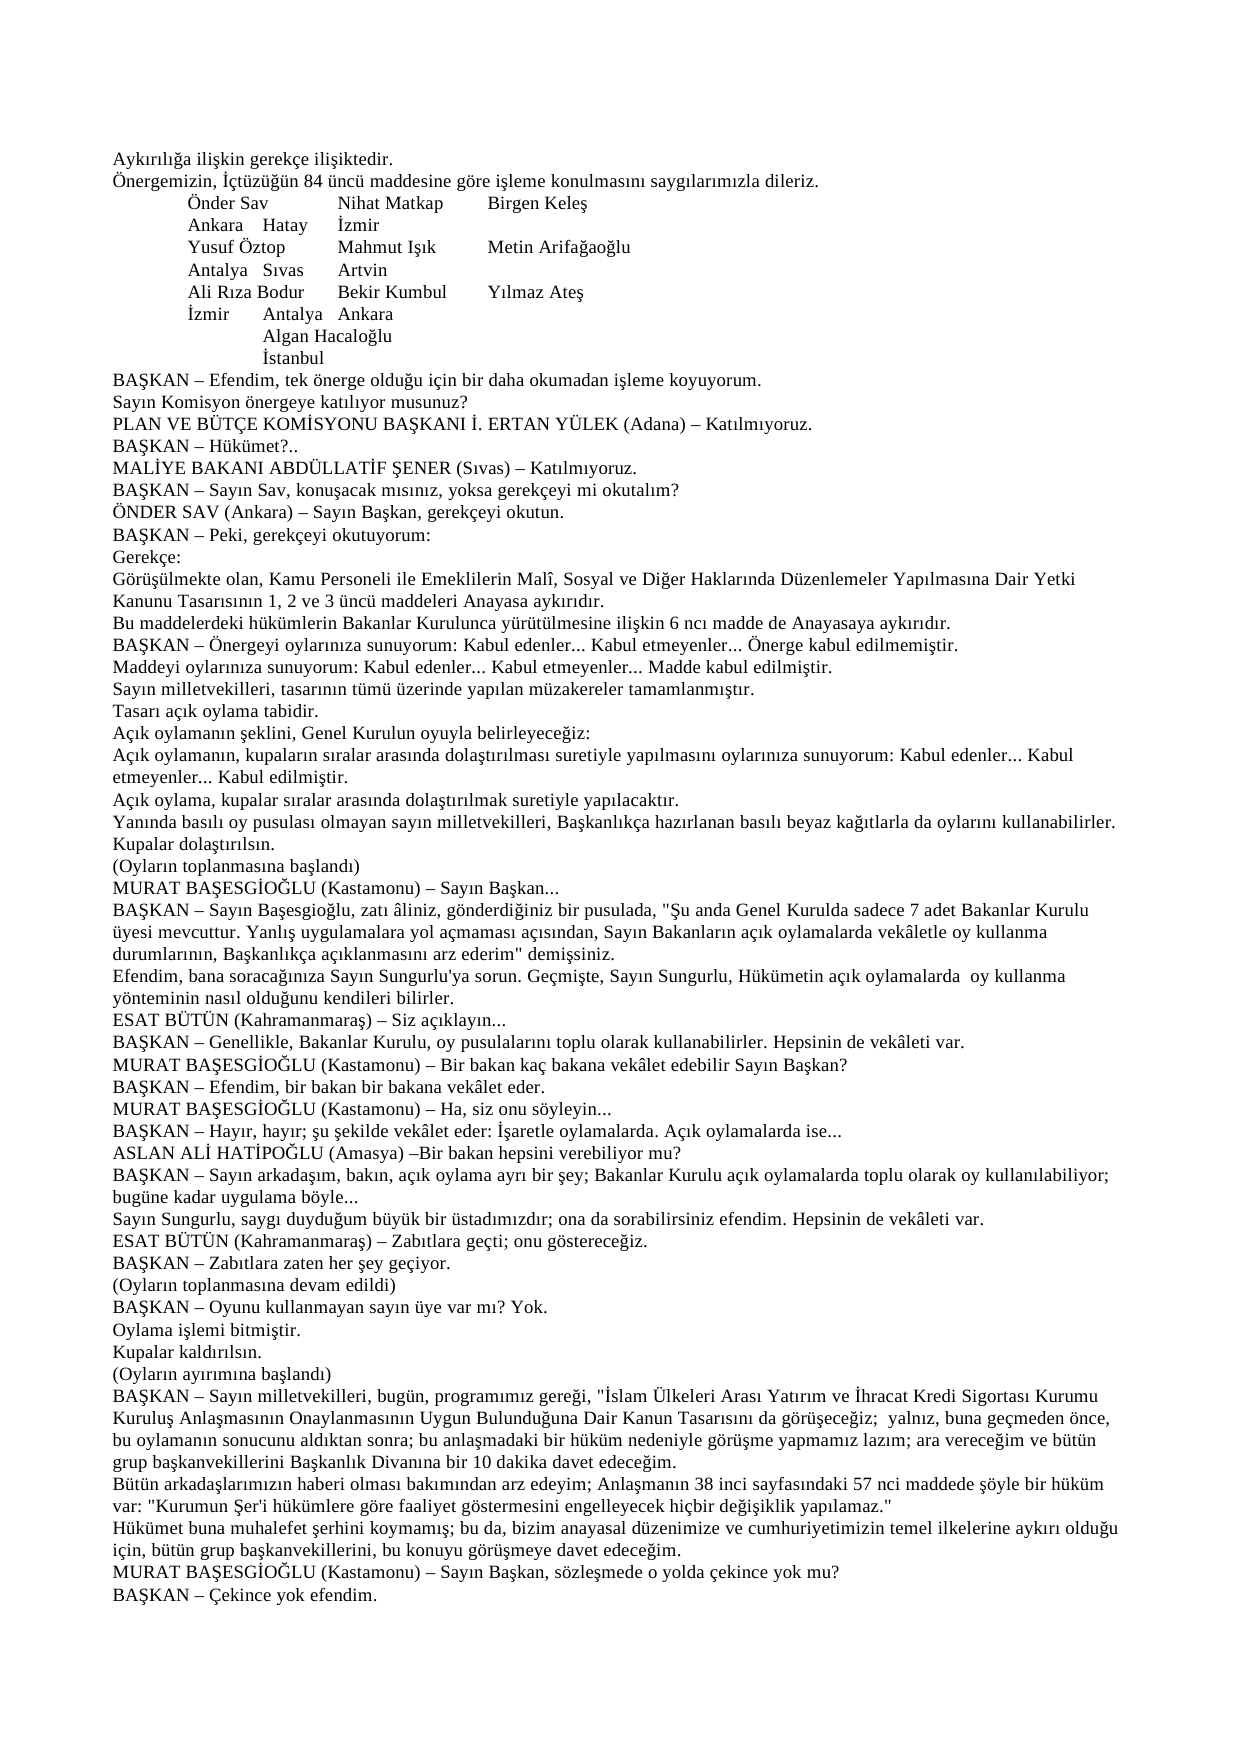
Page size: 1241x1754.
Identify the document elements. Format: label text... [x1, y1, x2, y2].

text Algan Hacaloğlu [112, 324, 1128, 346]
text Maddeyi oylarınıza sunuyorum: Kabul edenler... Kabul etmeyenler... Madde kabul edilmiştir. [112, 656, 1128, 678]
text Gerekçe: [112, 545, 1128, 567]
text Bu maddelerdeki hükümlerin Bakanlar Kurulunca yürütülmesine ilişkin 6 ncı madde de Anayasaya aykırıdır. [112, 611, 1128, 633]
text BAŞKAN – Önergeyi oylarınıza sunuyorum: Kabul edenler... Kabul etmeyenler... Önerge kabul edilmemiştir. [112, 633, 1128, 656]
text BAŞKAN – Çekince yok efendim. [112, 1583, 1128, 1605]
text İzmir Antalya Ankara [112, 302, 1128, 324]
text BAŞKAN – Oyunu kullanmayan sayın üye var mı? Yok. [112, 1296, 1128, 1318]
text (Oyların toplanmasına devam edildi) [112, 1274, 1128, 1296]
text BAŞKAN – Efendim, tek önerge olduğu için bir daha okumadan işleme koyuyorum. [112, 368, 1128, 391]
text ASLAN ALİ HATİPOĞLU (Amasya) –Bir bakan hepsini verebiliyor mu? [112, 1141, 1128, 1163]
text BAŞKAN – Peki, gerekçeyi okutuyorum: [112, 523, 1128, 545]
text Önergemizin, İçtüzüğün 84 üncü maddesine göre işleme konulmasını saygılarımızla dileriz. [112, 170, 1128, 192]
text Ankara Hatay İzmir [112, 214, 1128, 236]
text BAŞKAN – Sayın Başesgioğlu, zatı âliniz, gönderdiğiniz bir pusulada, "Şu anda Genel Kurulda sadece 7 adet Bakanlar Kurulu üyesi mevcuttur. Yanlış uygulamalara yol açmaması açısından, Sayın Bakanların açık oylamalarda vekâletle oy kullanma durumlarının, Başkanlıkça açıklanmasını arz ederim" demişsiniz. [112, 898, 1128, 965]
text Görüşülmekte olan, Kamu Personeli ile Emeklilerin Malî, Sosyal ve Diğer Haklarında Düzenlemeler Yapılmasına Dair Yetki Kanunu Tasarısının 1, 2 ve 3 üncü maddeleri Anayasa aykırıdır. [112, 567, 1128, 611]
text ESAT BÜTÜN (Kahramanmaraş) – Zabıtlara geçti; onu göstereceğiz. [112, 1230, 1128, 1252]
text Bütün arkadaşlarımızın haberi olması bakımından arz edeyim; Anlaşmanın 38 inci sayfasındaki 57 nci maddede şöyle bir hüküm var: "Kurumun Şer'i hükümlere göre faaliyet göstermesini engelleyecek hiçbir değişiklik yapılamaz." [112, 1473, 1128, 1517]
text Efendim, bana soracağınıza Sayın Sungurlu'ya sorun. Geçmişte, Sayın Sungurlu, Hükümetin açık oylamalarda oy kullanma yönteminin nasıl olduğunu kendileri bilirler. [112, 965, 1128, 1009]
text Sayın Sungurlu, saygı duyduğum büyük bir üstadımızdır; ona da sorabilirsiniz efendim. Hepsinin de vekâleti var. [112, 1208, 1128, 1230]
text Açık oylamanın, kupaların sıralar arasında dolaştırılması suretiyle yapılmasını oylarınıza sunuyorum: Kabul edenler... Kabul etmeyenler... Kabul edilmiştir. [112, 744, 1128, 788]
text MALİYE BAKANI ABDÜLLATİF ŞENER (Sıvas) – Katılmıyoruz. [112, 457, 1128, 479]
text MURAT BAŞESGİOĞLU (Kastamonu) – Bir bakan kaç bakana vekâlet edebilir Sayın Başkan? [112, 1053, 1128, 1075]
text Yanında basılı oy pusulası olmayan sayın milletvekilleri, Başkanlıkça hazırlanan basılı beyaz kağıtlarla da oylarını kullanabilirler. [112, 810, 1128, 832]
text Açık oylama, kupalar sıralar arasında dolaştırılmak suretiyle yapılacaktır. [112, 788, 1128, 810]
text BAŞKAN – Hükümet?.. [112, 435, 1128, 457]
text İstanbul [112, 346, 1128, 368]
text Sayın Komisyon önergeye katılıyor musunuz? [112, 391, 1128, 413]
text BAŞKAN – Genellikle, Bakanlar Kurulu, oy pusulalarını toplu olarak kullanabilirler. Hepsinin de vekâleti var. [112, 1031, 1128, 1053]
text Açık oylamanın şeklini, Genel Kurulun oyuyla belirleyeceğiz: [112, 722, 1128, 744]
text Oylama işlemi bitmiştir. [112, 1318, 1128, 1340]
text Tasarı açık oylama tabidir. [112, 700, 1128, 722]
text BAŞKAN – Sayın Sav, konuşacak mısınız, yoksa gerekçeyi mi okutalım? [112, 479, 1128, 501]
text MURAT BAŞESGİOĞLU (Kastamonu) – Ha, siz onu söyleyin... [112, 1097, 1128, 1119]
text Antalya Sıvas Artvin [112, 258, 1128, 280]
text PLAN VE BÜTÇE KOMİSYONU BAŞKANI İ. ERTAN YÜLEK (Adana) – Katılmıyoruz. [112, 413, 1128, 435]
text ÖNDER SAV (Ankara) – Sayın Başkan, gerekçeyi okutun. [112, 501, 1128, 523]
text BAŞKAN – Efendim, bir bakan bir bakana vekâlet eder. [112, 1075, 1128, 1097]
text MURAT BAŞESGİOĞLU (Kastamonu) – Sayın Başkan, sözleşmede o yolda çekince yok mu? [112, 1561, 1128, 1583]
text Hükümet buna muhalefet şerhini koymamış; bu da, bizim anayasal düzenimize ve cumhuriyetimizin temel ilkelerine aykırı olduğu için, bütün grup başkanvekillerini, bu konuyu görüşmeye davet edeceğim. [112, 1517, 1128, 1561]
text ESAT BÜTÜN (Kahramanmaraş) – Siz açıklayın... [112, 1009, 1128, 1031]
text Aykırılığa ilişkin gerekçe ilişiktedir. [112, 148, 1128, 170]
text MURAT BAŞESGİOĞLU (Kastamonu) – Sayın Başkan... [112, 876, 1128, 898]
text Yusuf Öztop Mahmut Işık Metin Arifağaoğlu [112, 236, 1128, 258]
text BAŞKAN – Zabıtlara zaten her şey geçiyor. [112, 1252, 1128, 1274]
text Kupalar dolaştırılsın. [112, 832, 1128, 854]
text BAŞKAN – Hayır, hayır; şu şekilde vekâlet eder: İşaretle oylamalarda. Açık oylamalarda ise... [112, 1119, 1128, 1141]
text BAŞKAN – Sayın milletvekilleri, bugün, programımız gereği, "İslam Ülkeleri Arası Yatırım ve İhracat Kredi Sigortası Kurumu Kuruluş Anlaşmasının Onaylanmasının Uygun Bulunduğuna Dair Kanun Tasarısını da görüşeceğiz; yalnız, buna geçmeden önce, bu oylamanın sonucunu aldıktan sonra; bu anlaşmadaki bir hüküm nedeniyle görüşme yapmamız lazım; ara vereceğim ve bütün grup başkanvekillerini Başkanlık Divanına bir 10 dakika davet edeceğim. [112, 1384, 1128, 1473]
text (Oyların toplanmasına başlandı) [112, 854, 1128, 876]
text Ali Rıza Bodur Bekir Kumbul Yılmaz Ateş [112, 280, 1128, 302]
text Önder Sav Nihat Matkap Birgen Keleş [112, 192, 1128, 214]
text Kupalar kaldırılsın. [112, 1340, 1128, 1362]
text Sayın milletvekilleri, tasarının tümü üzerinde yapılan müzakereler tamamlanmıştır. [112, 678, 1128, 700]
text BAŞKAN – Sayın arkadaşım, bakın, açık oylama ayrı bir şey; Bakanlar Kurulu açık oylamalarda toplu olarak oy kullanılabiliyor; bugüne kadar uygulama böyle... [112, 1163, 1128, 1208]
text (Oyların ayırımına başlandı) [112, 1362, 1128, 1384]
